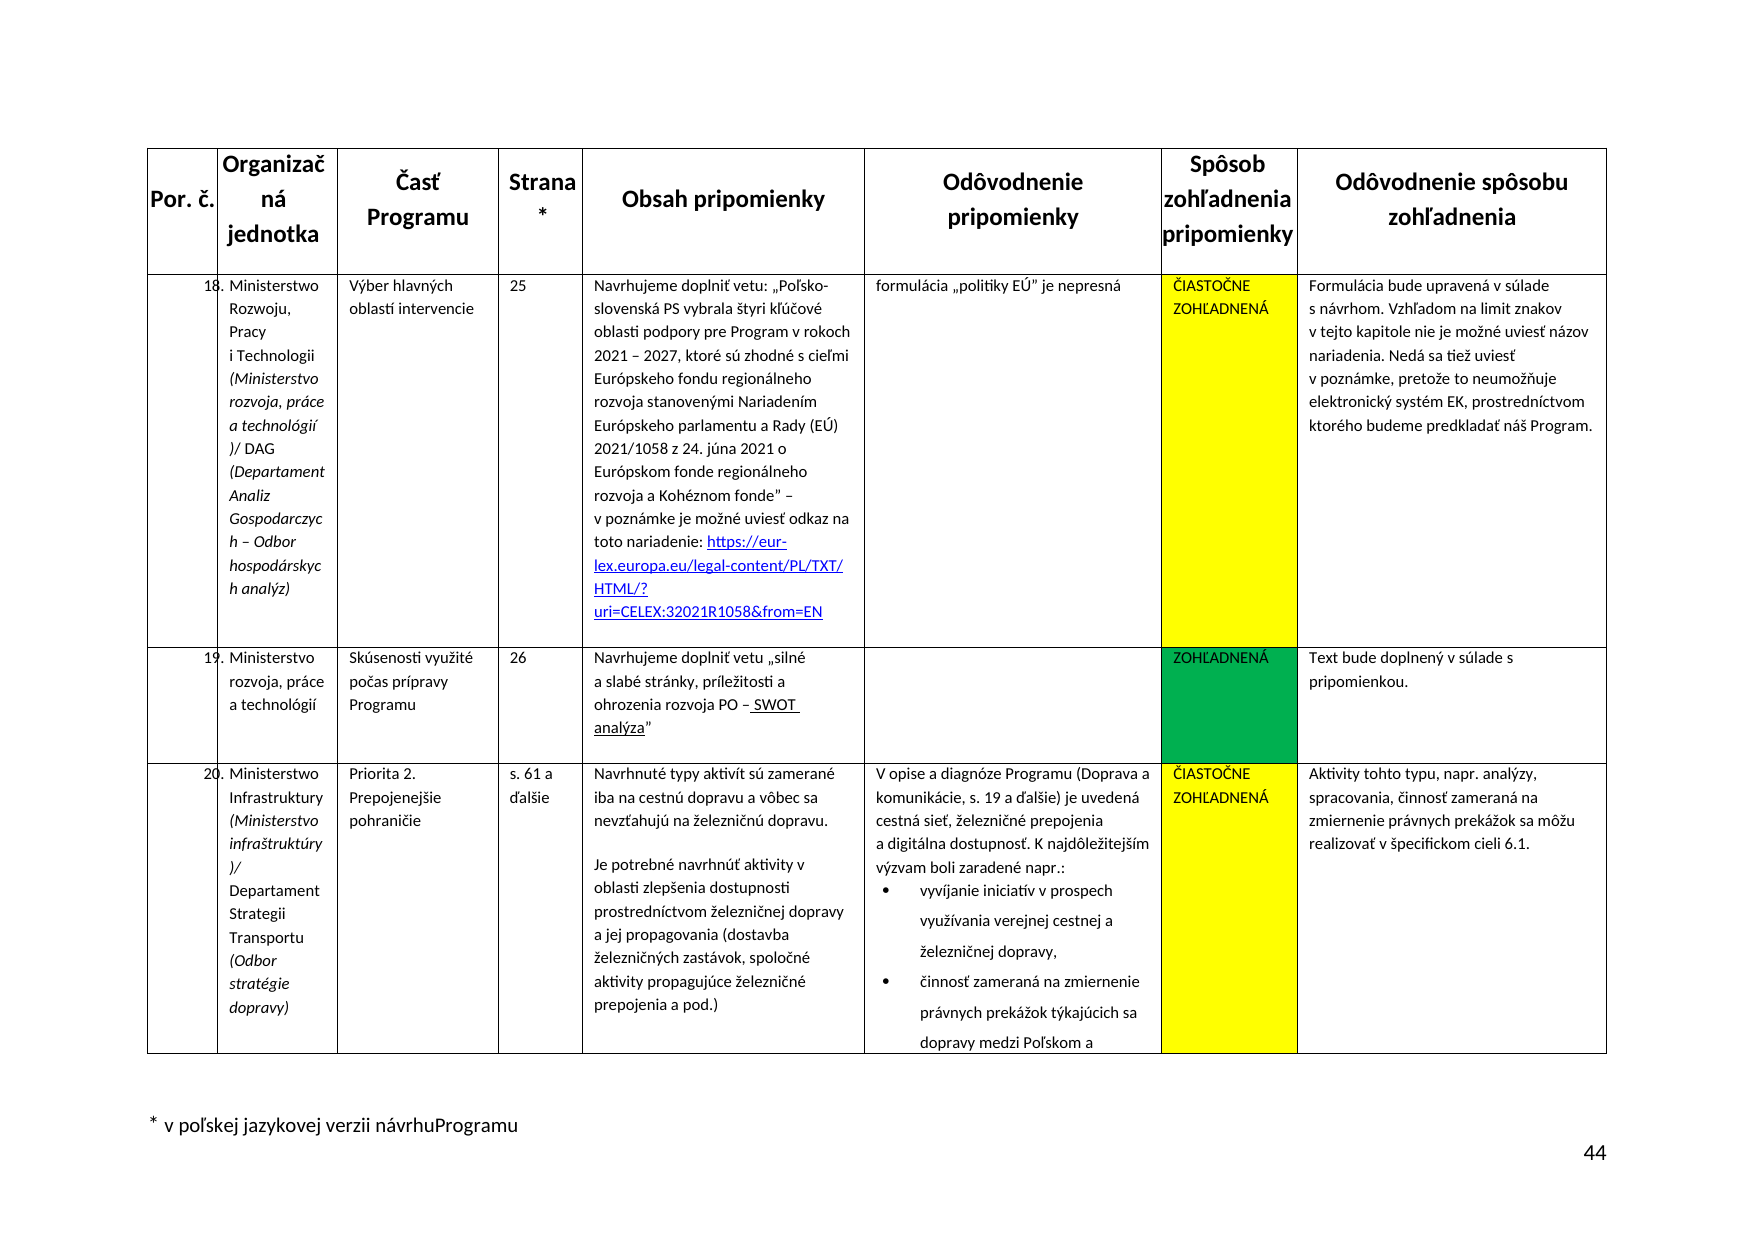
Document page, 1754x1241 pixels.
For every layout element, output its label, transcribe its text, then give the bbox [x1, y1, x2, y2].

table_cell Ministerstwo Rozwoju, Pracy i Technologii (Ministerstvo rozvoja, práce a technológií)/ DAG (Departament Analiz Gospodarczych – Odbor hospodárskych analýz) [218, 275, 337, 647]
table_cell [865, 648, 1161, 763]
table_cell Navrhujeme doplniť vetu: „Poľsko-slovenská PS vybrala štyri kľúčové oblasti podpory pre Program v rokoch 2021 – 2027, ktoré sú zhodné s cieľmi Európskeho fondu regionálneho rozvoja stanovenými Nariadením Európskeho parlamentu a Rady (EÚ) 2021/1058 z 24. júna 2021 o Európskom fonde regionálneho rozvoja a Kohéznom fonde” – v poznámke je možné uviesť odkaz na toto nariadenie: https://eur-lex.europa.eu/legal-content/PL/TXT/HTML/?uri=CELEX:32021R1058&from=EN [583, 275, 864, 647]
table_cell 25 [499, 275, 582, 647]
table_cell Formulácia bude upravená v súlade s návrhom. Vzhľadom na limit znakov v tejto kapitole nie je možné uviesť názov nariadenia. Nedá sa tiež uviesť v poznámke, pretože to neumožňuje elektronický systém EK, prostredníctvom ktorého budeme predkladať náš Program. [1298, 275, 1606, 647]
table_cell Navrhujeme doplniť vetu „silné a slabé stránky, príležitosti a ohrozenia rozvoja PO – SWOT analýza” [583, 648, 864, 763]
table_cell Priorita 2. Prepojenejšie pohraničie [338, 764, 498, 1053]
table_cell [148, 648, 217, 763]
table_cell ČIASTOČNE ZOHĽADNENÁ [1162, 764, 1297, 1053]
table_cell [218, 764, 337, 1053]
table_cell Text bude doplnený v súlade s pripomienkou. [1298, 648, 1606, 763]
table_header Obsah pripomienky [583, 149, 864, 274]
table_cell formulácia „politiky EÚ” je nepresná [865, 275, 1161, 647]
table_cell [1298, 764, 1606, 1053]
table_header Spôsob zohľadnenia pripomienky [1162, 149, 1297, 274]
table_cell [865, 764, 1161, 1053]
table_header Por. č. [148, 149, 217, 274]
table_cell ČIASTOČNE ZOHĽADNENÁ [1162, 275, 1297, 647]
table_header Odôvodnenie spôsobu zohľadnenia [1298, 149, 1606, 274]
table_header Organizačná jednotka [218, 149, 337, 274]
table_cell 26 [499, 648, 582, 763]
table_cell ZOHĽADNENÁ [1162, 648, 1297, 763]
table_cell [583, 764, 864, 1053]
table_cell Ministerstvo rozvoja, práce a technológií [218, 648, 337, 763]
table_cell [148, 764, 217, 1053]
table_cell Skúsenosti využité počas prípravy Programu [338, 648, 498, 763]
table_cell s. 61 a ďalšie [499, 764, 582, 1053]
table_cell Výber hlavných oblastí intervencie [338, 275, 498, 647]
table_cell [148, 275, 217, 647]
table_header Strana* [499, 149, 582, 274]
table_header Časť Programu [338, 149, 498, 274]
table_header Odôvodnenie pripomienky [865, 149, 1161, 274]
